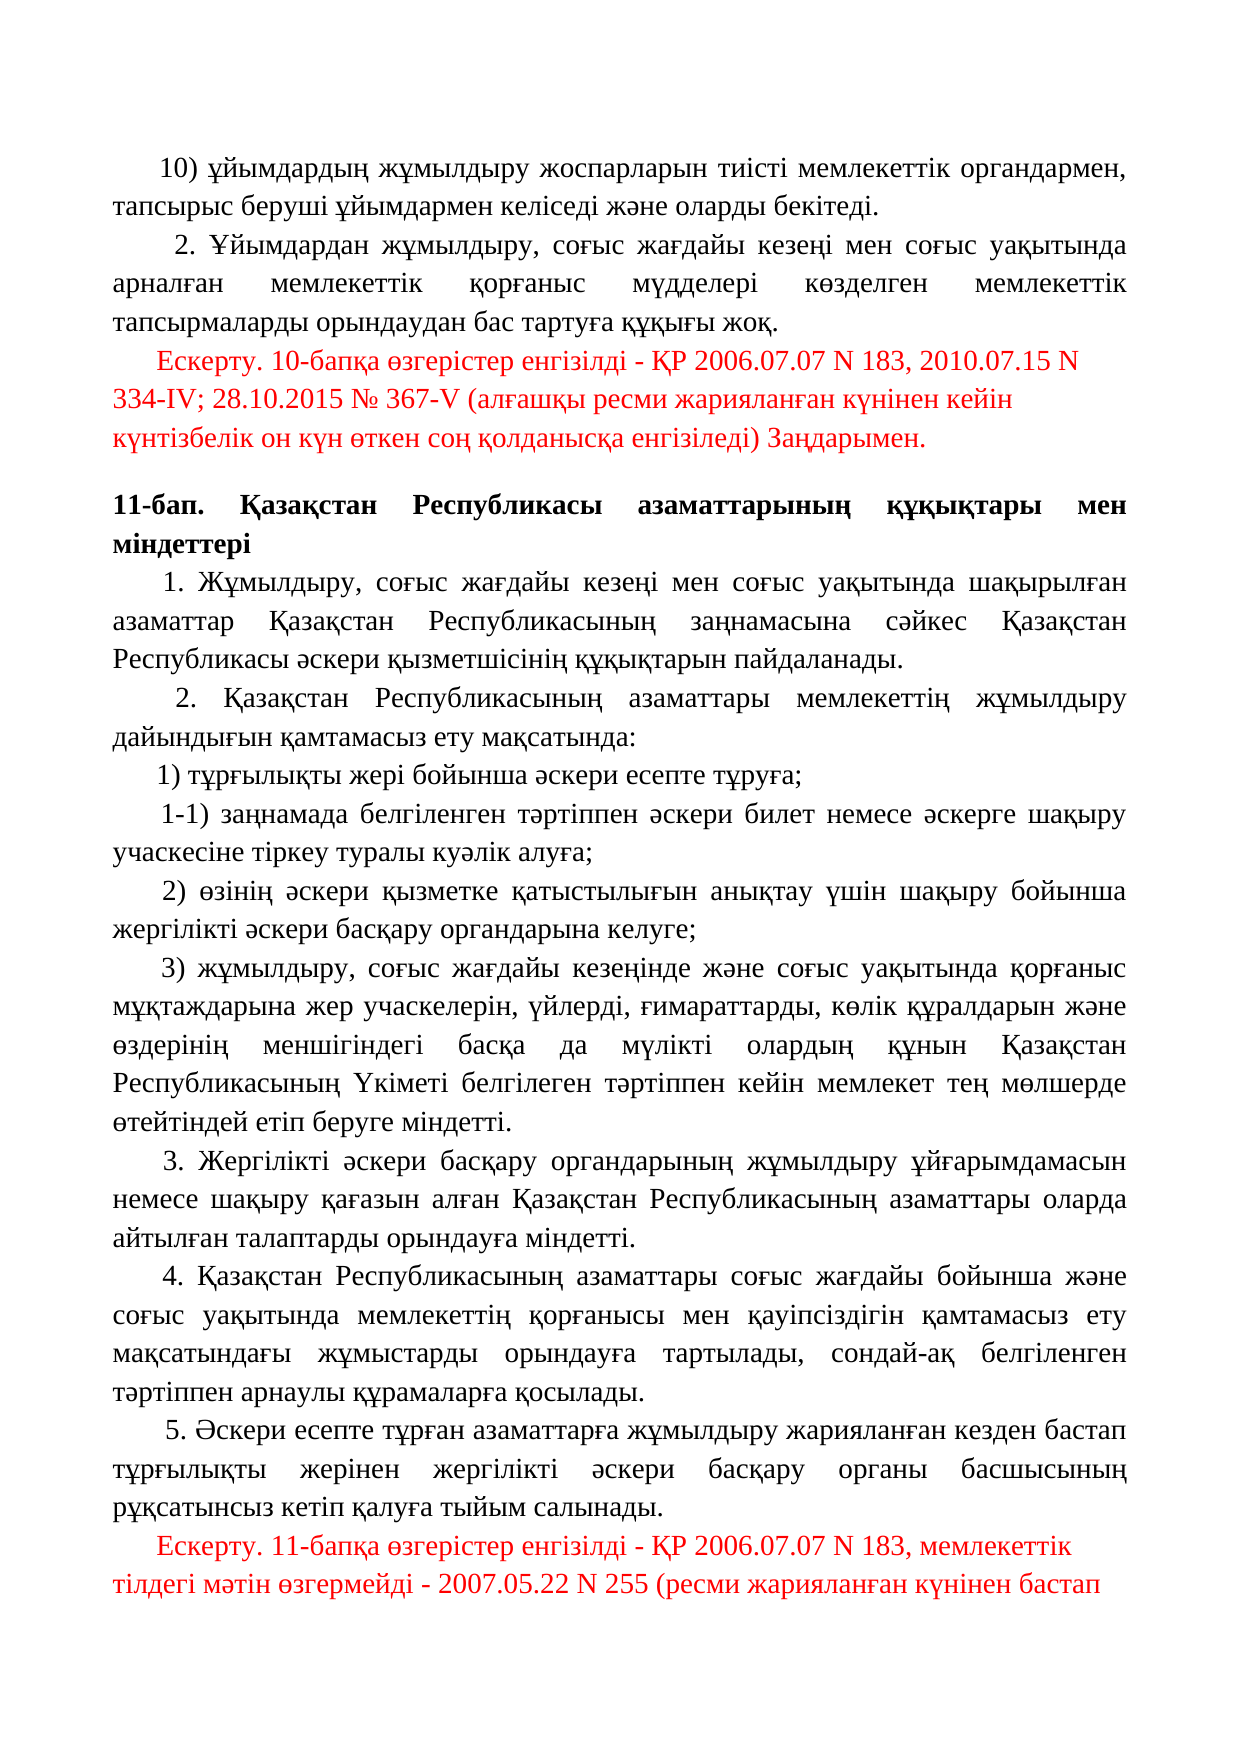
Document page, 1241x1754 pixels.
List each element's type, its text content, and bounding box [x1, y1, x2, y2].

text 5. Әскери есепте тұрған азаматтарға жұмылдыру жарияланған кезден бастап тұрғылықты жерiнен жергiлiктi әскери басқару органы басшысының рұқсатынсыз кетiп қалуға тыйым салынады. [112, 1412, 1128, 1523]
text 10) ұйымдардың жұмылдыру жоспарларын тиісті мемлекеттік органдармен, тапсырыс беруші ұйымдармен келіседі және оларды бекітеді. [112, 150, 1128, 222]
text 2. Қазақстан Республикасының азаматтары мемлекеттiң жұмылдыру дайындығын қамтамасыз ету мақсатында: [112, 680, 1128, 752]
text 2) өзiнiң әскери қызметке қатыстылығын анықтау үшiн шақыру бойынша жергiлiктi әскери басқару органдарына келуге; [112, 873, 1128, 945]
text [112, 1528, 1128, 1600]
text Ескерту. 10-бапқа өзгерістер енгізілді - ҚР 2006.07.07 N 183, 2010.07.15 N 334-IV; 28.10.2015 № 367-V (алғашқы ресми жарияланған күнінен кейін күнтізбелік он күн өткен соң қолданысқа енгізіледі) Заңдарымен. [112, 343, 1128, 483]
text 4. Қазақстан Республикасының азаматтары соғыс жағдайы бойынша және соғыс уақытында мемлекеттiң қорғанысы мен қауiпсiздiгiн қамтамасыз ету мақсатындағы жұмыстарды орындауға тартылады, сондай-ақ белгiленген тәртiппен арнаулы құрамаларға қосылады. [112, 1258, 1128, 1407]
text 2. Ұйымдардан жұмылдыру, соғыс жағдайы кезеңi мен соғыс уақытында арналған мемлекеттiк қорғаныс мүдделерi көзделген мемлекеттiк тапсырмаларды орындаудан бас тартуға құқығы жоқ. [112, 227, 1128, 338]
text 3) жұмылдыру, соғыс жағдайы кезеңiнде және соғыс уақытында қорғаныс мұқтаждарына жер учаскелерiн, үйлердi, ғимараттарды, көлiк құралдарын және өздерiнiң меншiгiндегi басқа да мүлiктi олардың құнын Қазақстан Республикасының Үкiметi белгiлеген тәртiппен кейiн мемлекет тең мөлшерде өтейтiндей етiп беруге мiндеттi. [112, 950, 1128, 1138]
text 1) тұрғылықты жерi бойынша әскери есепте тұруға; [112, 757, 1128, 791]
text 11-бап. Қазақстан Республикасы азаматтарының құқықтары мен мiндеттерi [112, 487, 1128, 559]
text 1-1) заңнамада белгіленген тәртіппен әскери билет немесе әскерге шақыру учаскесіне тіркеу туралы куәлік алуға; [112, 796, 1128, 868]
text 1. Жұмылдыру, соғыс жағдайы кезеңi мен соғыс уақытында шақырылған азаматтар Қазақстан Республикасының заңнамасына сәйкес Қазақстан Республикасы әскери қызметшiсiнiң құқықтарын пайдаланады. [112, 564, 1128, 675]
text 3. Жергiлiктi әскери басқару органдарының жұмылдыру ұйғарымдамасын немесе шақыру қағазын алған Қазақстан Республикасының азаматтары оларда айтылған талаптарды орындауға мiндеттi. [112, 1143, 1128, 1253]
